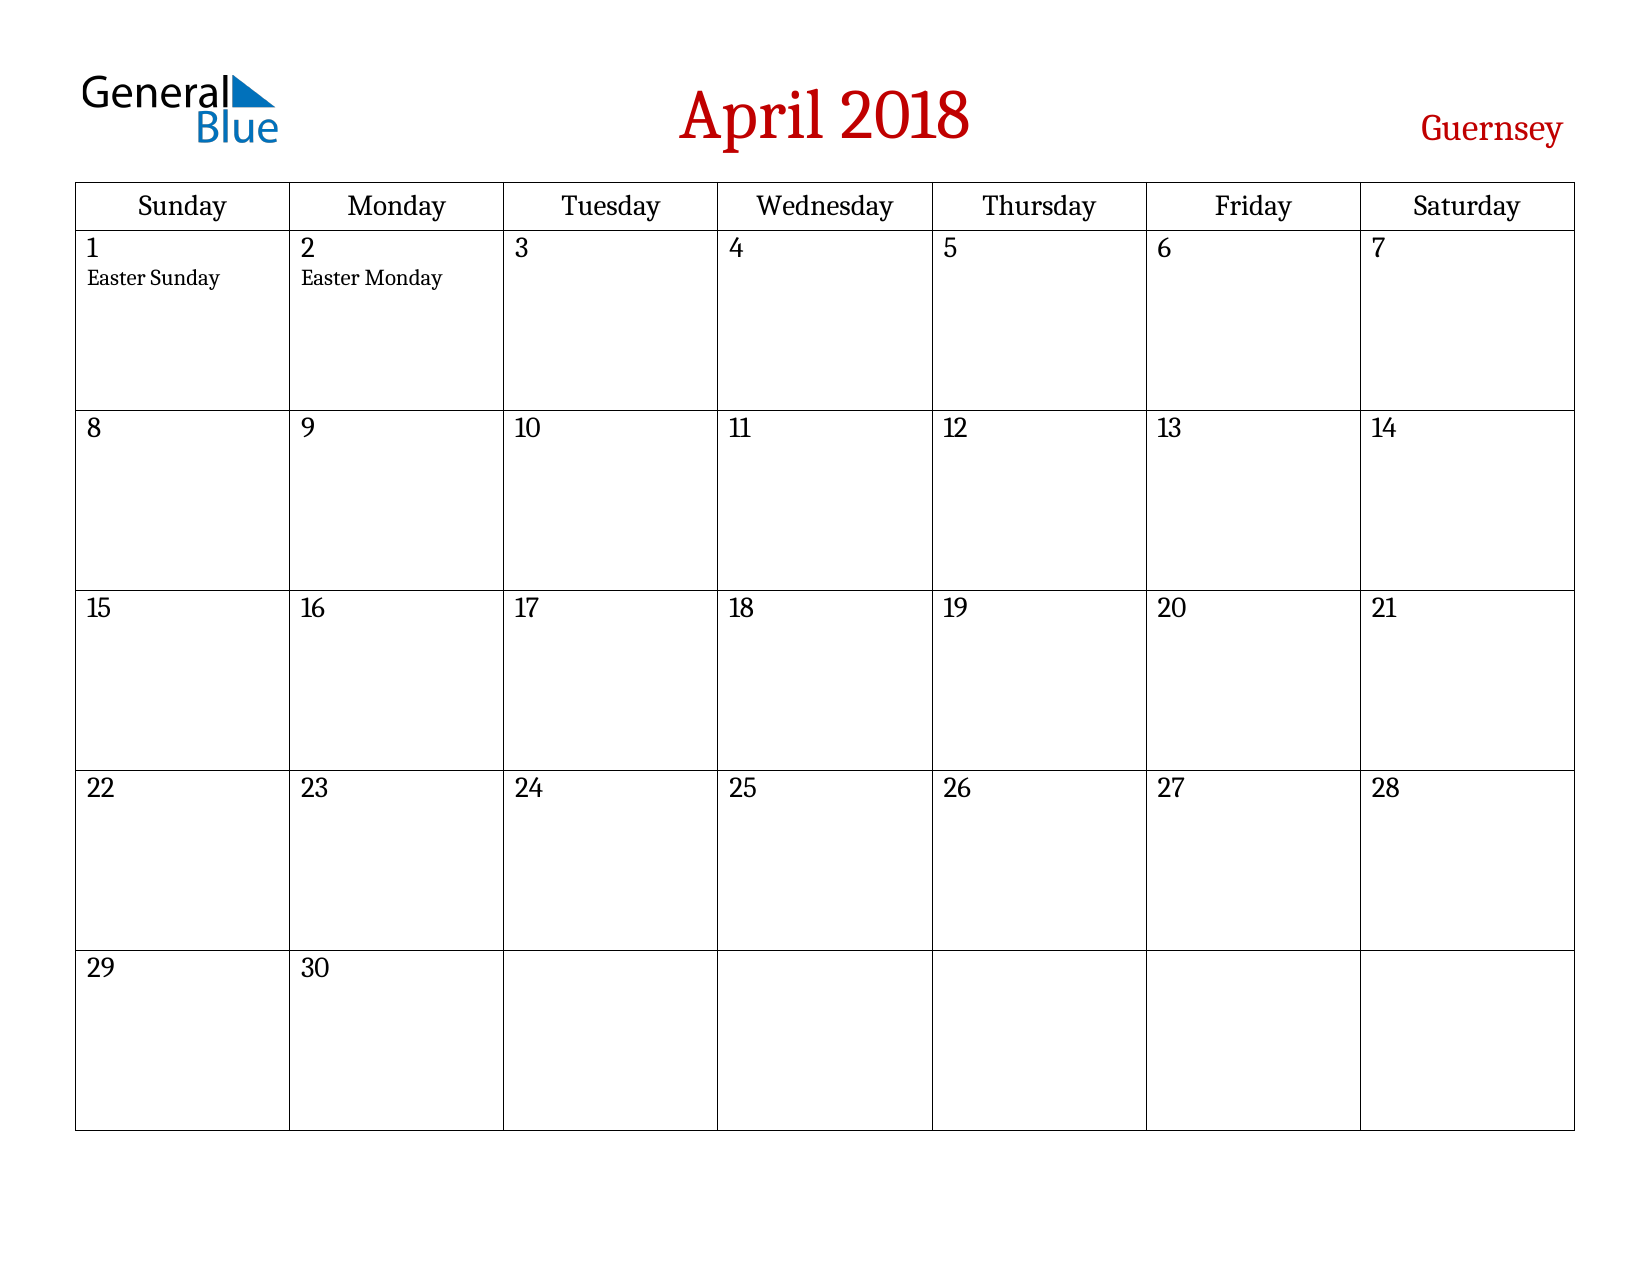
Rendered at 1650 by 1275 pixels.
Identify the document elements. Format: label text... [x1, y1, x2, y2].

table_cell [1361, 625, 1574, 770]
table_cell Thursday [933, 183, 1146, 230]
table_cell 6 [1147, 231, 1360, 264]
table_cell [76, 445, 289, 590]
table_cell [718, 985, 932, 1130]
table_cell [1147, 805, 1360, 950]
table_cell [504, 265, 717, 410]
table_cell [1147, 625, 1360, 770]
table_cell Wednesday [718, 183, 932, 230]
table_cell [290, 625, 503, 770]
table_cell [718, 951, 932, 985]
table_cell 30 [290, 951, 503, 985]
table_cell 25 [718, 771, 932, 805]
table_cell 17 [504, 591, 717, 625]
table_cell [718, 445, 932, 590]
table_cell [1361, 985, 1574, 1130]
table_cell [290, 985, 503, 1130]
table_cell 4 [718, 231, 932, 264]
table_cell [1147, 985, 1360, 1130]
table_cell [1147, 265, 1360, 410]
table_cell 2 [290, 231, 503, 264]
table_cell 14 [1361, 411, 1574, 444]
table_cell [933, 445, 1146, 590]
table_cell Saturday [1361, 183, 1574, 230]
table_cell 18 [718, 591, 932, 625]
table_cell 20 [1147, 591, 1360, 625]
table_cell Easter Sunday [76, 265, 289, 410]
table_cell Tuesday [504, 183, 717, 230]
table_cell 21 [1361, 591, 1574, 625]
table_cell 23 [290, 771, 503, 805]
table_cell 15 [76, 591, 289, 625]
table_cell Sunday [76, 183, 289, 230]
table_cell Friday [1147, 183, 1360, 230]
table_cell Easter Monday [290, 265, 503, 410]
picture [82, 75, 278, 143]
table_cell [933, 951, 1146, 985]
table_cell [718, 805, 932, 950]
table_cell [718, 265, 932, 410]
table_cell [504, 625, 717, 770]
table_cell 26 [933, 771, 1146, 805]
table_cell [504, 805, 717, 950]
table_cell 29 [76, 951, 289, 985]
table_cell 1 [76, 231, 289, 264]
table_cell [933, 985, 1146, 1130]
table_cell [718, 625, 932, 770]
table_cell [290, 445, 503, 590]
table_cell [504, 985, 717, 1130]
table_cell 22 [76, 771, 289, 805]
table_cell [290, 805, 503, 950]
table_cell [504, 951, 717, 985]
table_cell 8 [76, 411, 289, 444]
table_cell [1361, 951, 1574, 985]
table_cell 13 [1147, 411, 1360, 444]
table_cell 11 [718, 411, 932, 444]
table_cell 27 [1147, 771, 1360, 805]
table_cell [1361, 805, 1574, 950]
table_cell 24 [504, 771, 717, 805]
table_cell [76, 805, 289, 950]
table_cell 7 [1361, 231, 1574, 264]
table_cell 19 [933, 591, 1146, 625]
table_cell [76, 985, 289, 1130]
table_cell [933, 625, 1146, 770]
table_cell 9 [290, 411, 503, 444]
table_cell 5 [933, 231, 1146, 264]
table_cell 3 [504, 231, 717, 264]
table_cell [933, 265, 1146, 410]
table_cell [1147, 445, 1360, 590]
table_header Guernsey [1146, 75, 1574, 182]
table_cell [1361, 265, 1574, 410]
table_cell [1147, 951, 1360, 985]
table_header [76, 75, 503, 182]
table_cell 16 [290, 591, 503, 625]
table_cell 12 [933, 411, 1146, 444]
table_cell [933, 805, 1146, 950]
table_cell [76, 625, 289, 770]
table_cell [504, 445, 717, 590]
table_cell Monday [290, 183, 503, 230]
table_cell 28 [1361, 771, 1574, 805]
table_cell [1361, 445, 1574, 590]
table_cell 10 [504, 411, 717, 444]
table_header April 2018 [504, 75, 1146, 182]
